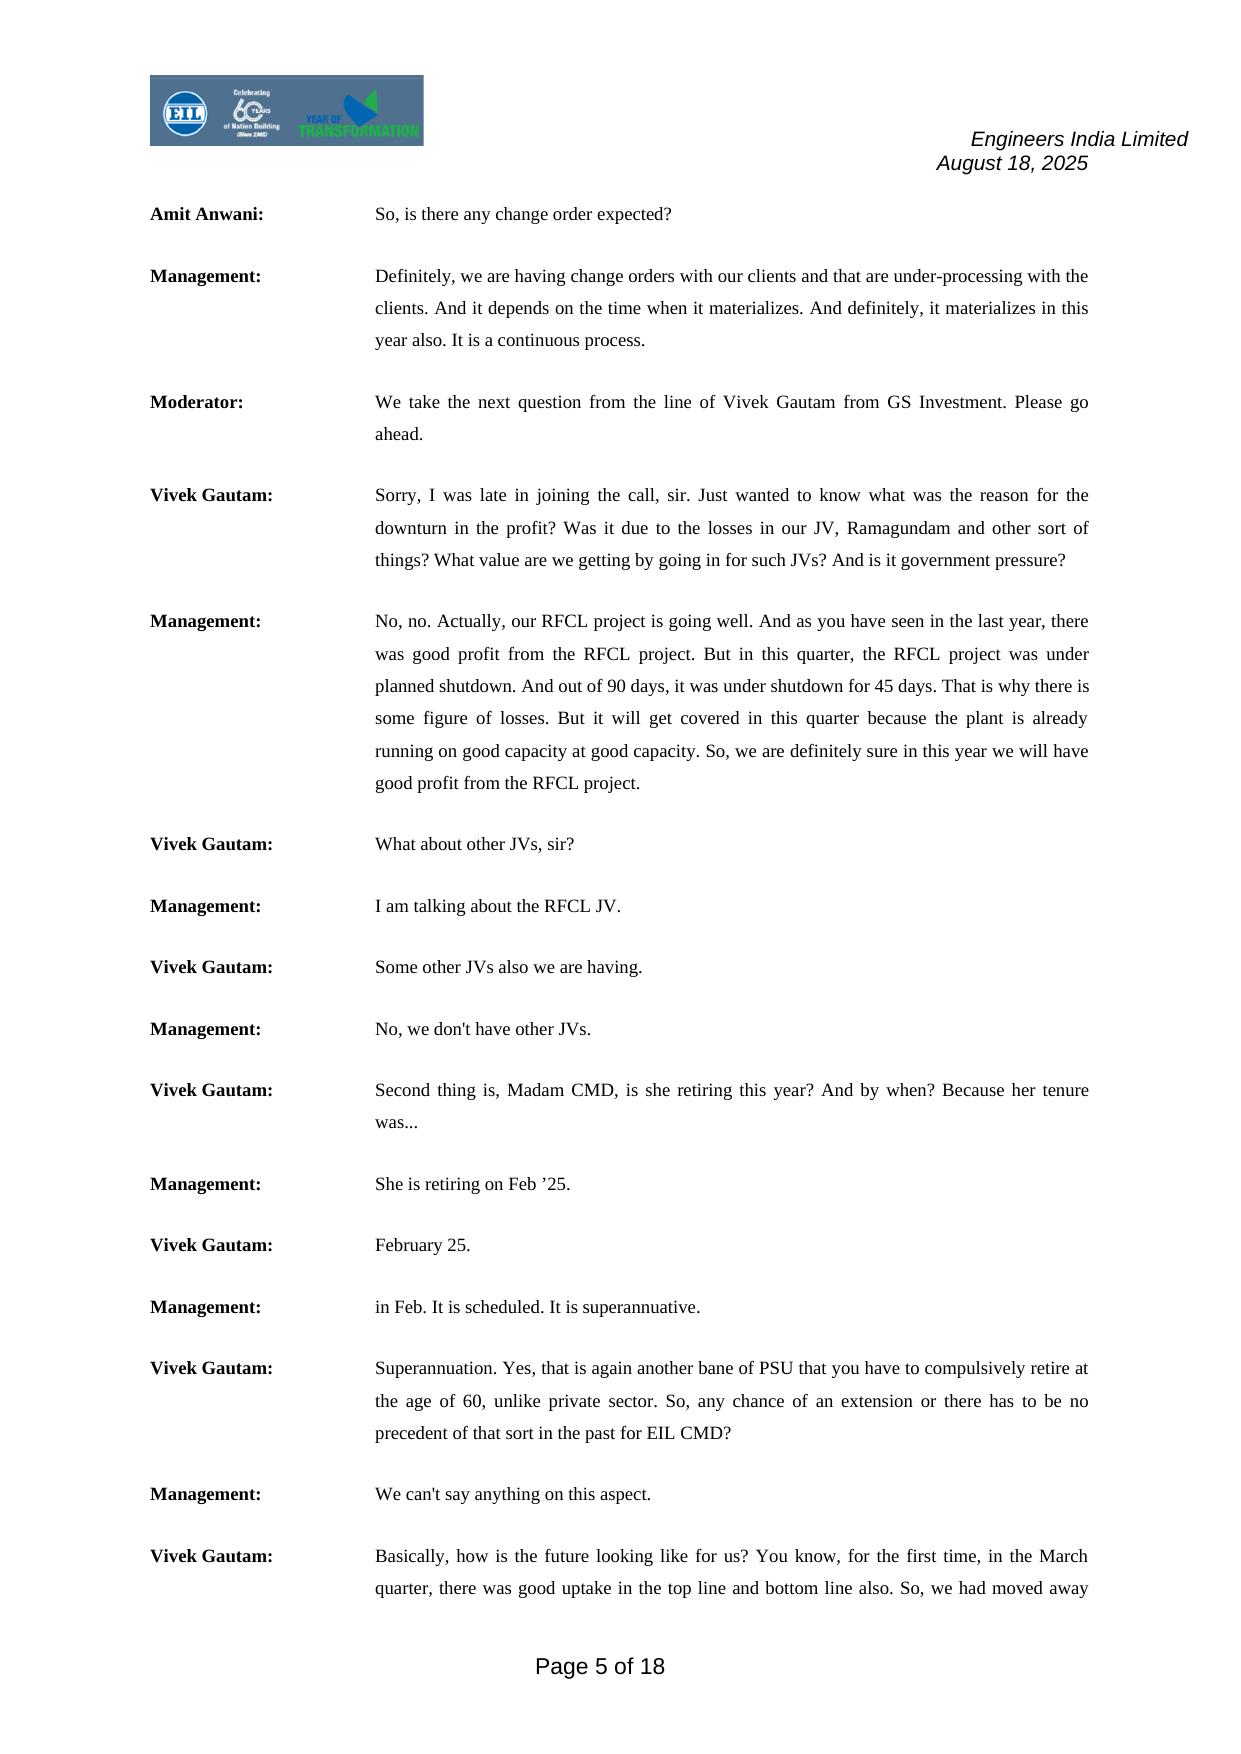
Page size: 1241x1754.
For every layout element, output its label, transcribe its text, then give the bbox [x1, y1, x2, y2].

text Vivek Gautam: Some other JVs also we are having. [150, 956, 1090, 978]
text Management: No, no. Actually, our RFCL project is going well. And as you have seen in the last year, there was good profit from the RFCL project. But in this quarter, the RFCL project was under planned shutdown. And out of 90 days, it was under shutdown for 45 days. That is why there is some figure of losses. But it will get covered in this quarter because the plant is already running on good capacity at good capacity. So, we are definitely sure in this year we will have good profit from the RFCL project. [150, 610, 1090, 793]
text Moderator: We take the next question from the line of Vivek Gautam from GS Investment. Please go ahead. [150, 391, 1090, 444]
text Management: We can't say anything on this aspect. [150, 1483, 1090, 1505]
text Management: I am talking about the RFCL JV. [150, 895, 1090, 916]
picture [150, 75, 424, 146]
text Vivek Gautam: February 25. [150, 1234, 1090, 1256]
text Amit Anwani: So, is there any change order expected? [150, 203, 1090, 224]
text Vivek Gautam: What about other JVs, sir? [150, 833, 1090, 855]
text Management: Definitely, we are having change orders with our clients and that are under-processing with the clients. And it depends on the time when it materializes. And definitely, it materializes in this year also. It is a continuous process. [150, 264, 1090, 351]
text Management: No, we don't have other JVs. [150, 1018, 1090, 1039]
text Management: She is retiring on Feb ’25. [150, 1173, 1090, 1194]
text Vivek Gautam: Sorry, I was late in joining the call, sir. Just wanted to know what was the reason for the downturn in the profit? Was it due to the losses in our JV, Ramagundam and other sort of things? What value are we getting by going in for such JVs? And is it government pressure? [150, 484, 1090, 570]
text Vivek Gautam: Second thing is, Madam CMD, is she retiring this year? And by when? Because her tenure was... [150, 1079, 1090, 1133]
text Vivek Gautam: Superannuation. Yes, that is again another bane of PSU that you have to compulsively retire at the age of 60, unlike private sector. So, any chance of an extension or there has to be no precedent of that sort in the past for EIL CMD? [150, 1357, 1090, 1443]
text Management: in Feb. It is scheduled. It is superannuative. [150, 1296, 1090, 1317]
